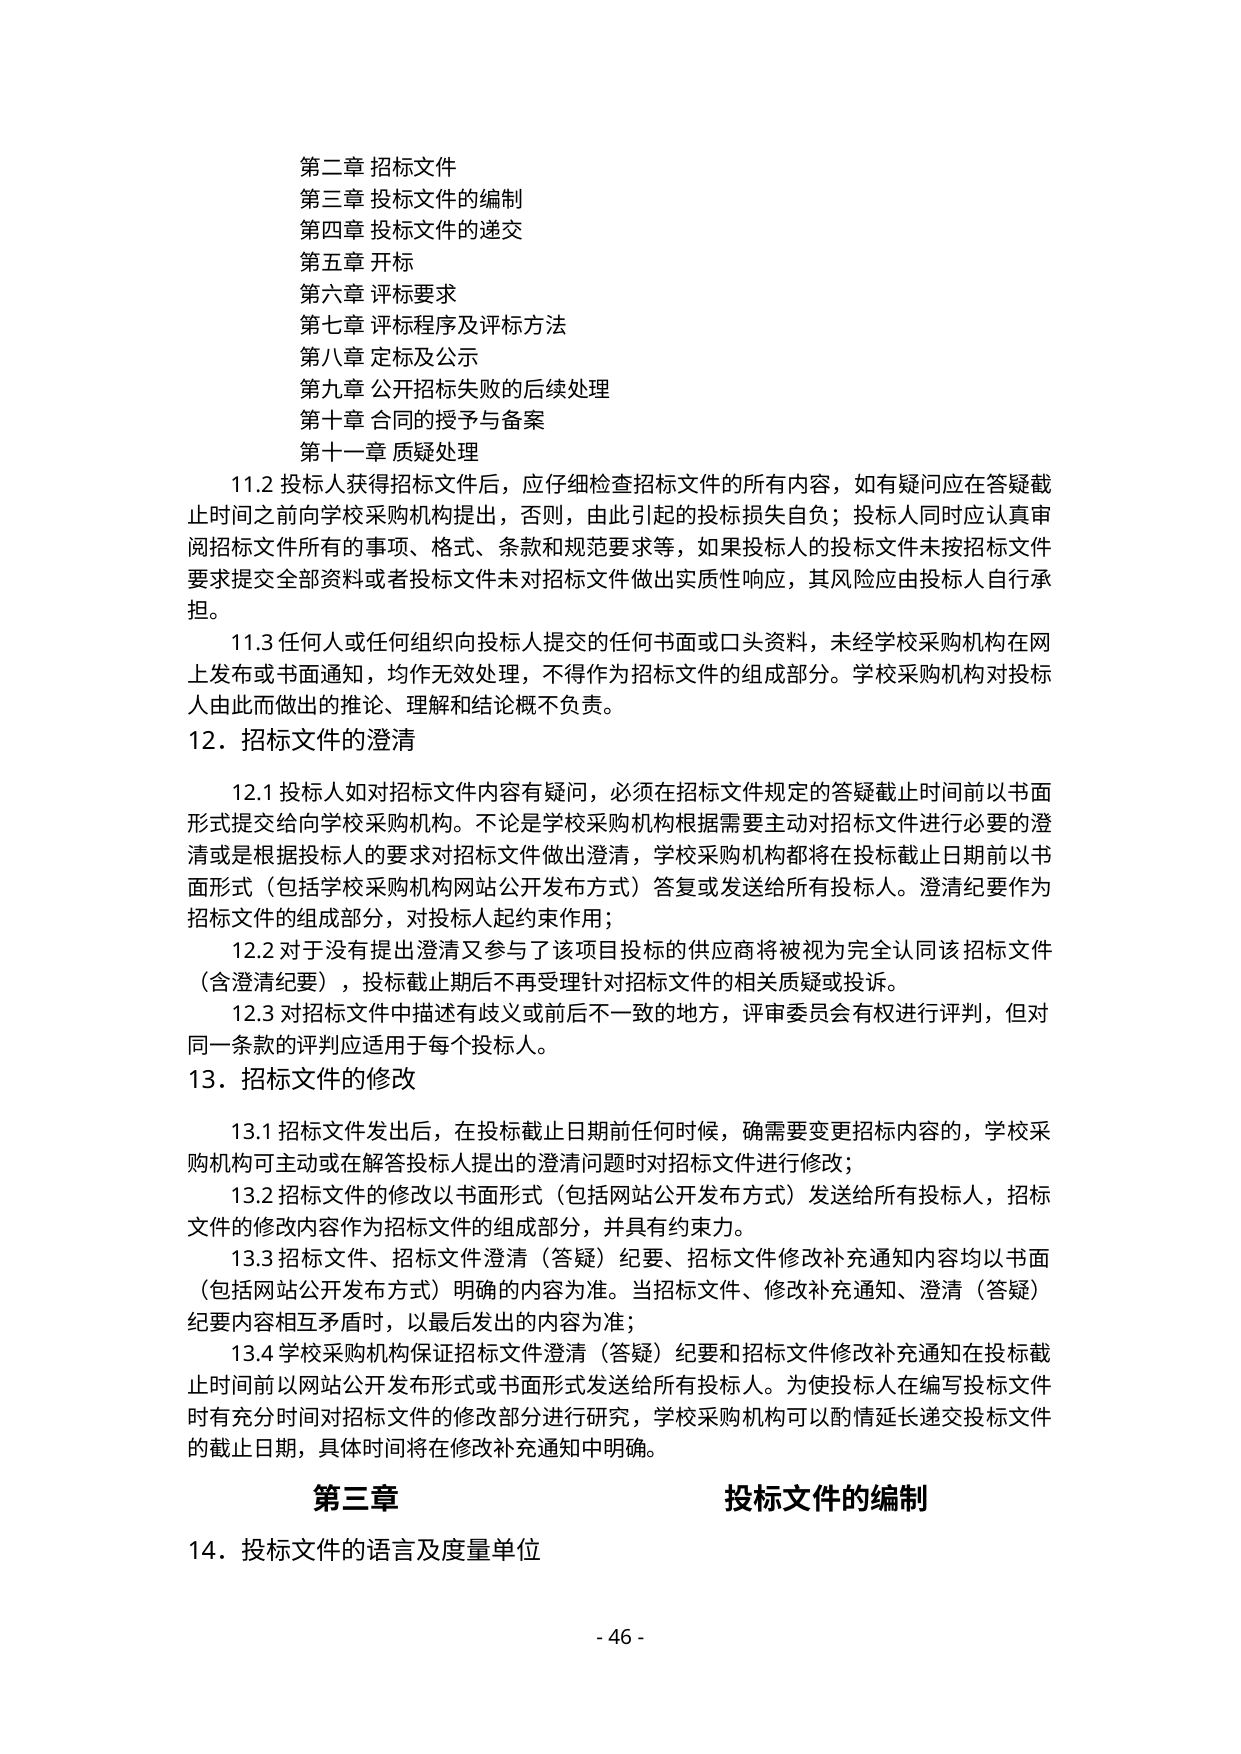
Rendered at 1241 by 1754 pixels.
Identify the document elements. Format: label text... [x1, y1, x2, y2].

text 13.4学校采购机构保证招标文件澄清（答疑）纪要和招标文件修改补充通知在投标截止时间前以网站公开发布形式或书面形式发送给所有投标人。为使投标人在编写投标文件时有充分时间对招标文件的修改部分进行研究，学校采购机构可以酌情延长递交投标文件的截止日期，具体时间将在修改补充通知中明确。 [187, 1336, 1053, 1463]
list 第五章 开标 [187, 245, 1053, 277]
text 13.2招标文件的修改以书面形式（包括网站公开发布方式）发送给所有投标人，招标文件的修改内容作为招标文件的组成部分，并具有约束力。 [187, 1178, 1053, 1241]
list 第三章 投标文件的编制 [187, 182, 1053, 213]
list 第四章 投标文件的递交 [187, 213, 1053, 245]
text 13．招标文件的修改 [187, 1060, 1053, 1096]
list 第八章 定标及公示 [187, 340, 1053, 372]
text 12.2对于没有提出澄清又参与了该项目投标的供应商将被视为完全认同该招标文件（含澄清纪要），投标截止期后不再受理针对招标文件的相关质疑或投诉。 [187, 933, 1053, 996]
list 投标文件的编制 [187, 1476, 1053, 1518]
list 第十章 合同的授予与备案 [187, 403, 1053, 435]
text 13.1招标文件发出后，在投标截止日期前任何时候，确需要变更招标内容的，学校采购机构可主动或在解答投标人提出的澄清问题时对招标文件进行修改； [187, 1114, 1053, 1178]
list 第十一章 质疑处理 [187, 435, 1053, 467]
text 11.3任何人或任何组织向投标人提交的任何书面或口头资料，未经学校采购机构在网上发布或书面通知，均作无效处理，不得作为招标文件的组成部分。学校采购机构对投标人由此而做出的推论、理解和结论概不负责。 [187, 625, 1053, 720]
text 13.3招标文件、招标文件澄清（答疑）纪要、招标文件修改补充通知内容均以书面（包括网站公开发布方式）明确的内容为准。当招标文件、修改补充通知、澄清（答疑）纪要内容相互矛盾时，以最后发出的内容为准； [187, 1241, 1053, 1336]
text 11.2 投标人获得招标文件后，应仔细检查招标文件的所有内容，如有疑问应在答疑截止时间之前向学校采购机构提出，否则，由此引起的投标损失自负；投标人同时应认真审阅招标文件所有的事项、格式、条款和规范要求等，如果投标人的投标文件未按招标文件要求提交全部资料或者投标文件未对招标文件做出实质性响应，其风险应由投标人自行承担。 [187, 467, 1053, 625]
list 第七章 评标程序及评标方法 [187, 308, 1053, 340]
list 第二章 招标文件 [187, 150, 1053, 182]
text 12．招标文件的澄清 [187, 720, 1053, 756]
list 第九章 公开招标失败的后续处理 [187, 372, 1053, 403]
list 第六章 评标要求 [187, 277, 1053, 308]
text 14．投标文件的语言及度量单位 [187, 1530, 1053, 1567]
text 12.3 对招标文件中描述有歧义或前后不一致的地方，评审委员会有权进行评判，但对同一条款的评判应适用于每个投标人。 [187, 996, 1053, 1060]
text 12.1投标人如对招标文件内容有疑问，必须在招标文件规定的答疑截止时间前以书面形式提交给向学校采购机构。不论是学校采购机构根据需要主动对招标文件进行必要的澄清或是根据投标人的要求对招标文件做出澄清，学校采购机构都将在投标截止日期前以书面形式（包括学校采购机构网站公开发布方式）答复或发送给所有投标人。澄清纪要作为招标文件的组成部分，对投标人起约束作用； [187, 774, 1053, 933]
